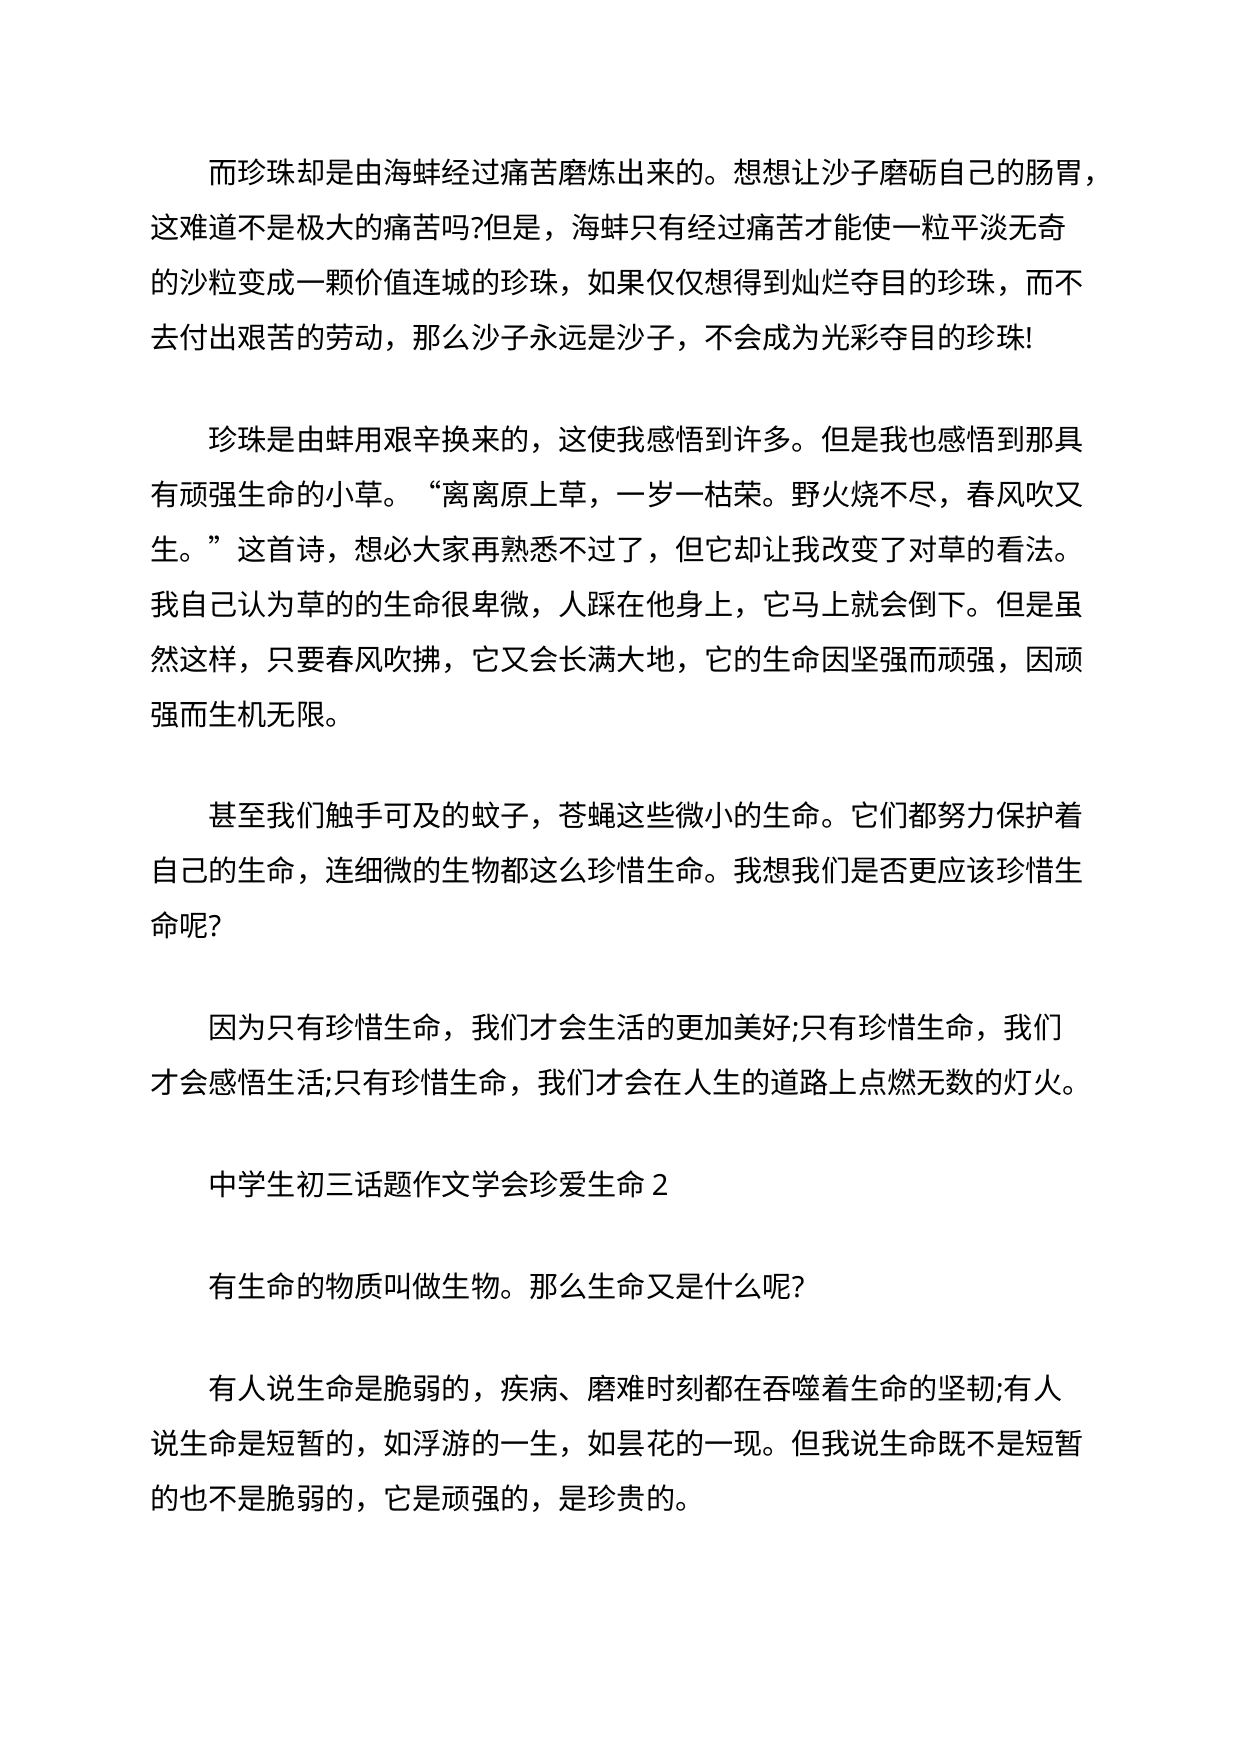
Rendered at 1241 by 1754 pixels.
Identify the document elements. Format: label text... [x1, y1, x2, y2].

text 有人说生命是脆弱的，疾病、磨难时刻都在吞噬着生命的坚韧;有人说生命是短暂的，如浮游的一生，如昙花的一现。但我说生命既不是短暂的也不是脆弱的，它是顽强的，是珍贵的。 [150, 1366, 1090, 1518]
text 因为只有珍惜生命，我们才会生活的更加美好;只有珍惜生命，我们才会感悟生活;只有珍惜生命，我们才会在人生的道路上点燃无数的灯火。 [150, 1005, 1090, 1102]
text 珍珠是由蚌用艰辛换来的，这使我感悟到许多。但是我也感悟到那具有顽强生命的小草。“离离原上草，一岁一枯荣。野火烧不尽，春风吹又生。”这首诗，想必大家再熟悉不过了，但它却让我改变了对草的看法。我自己认为草的的生命很卑微，人踩在他身上，它马上就会倒下。但是虽然这样，只要春风吹拂，它又会长满大地，它的生命因坚强而顽强，因顽强而生机无限。 [150, 417, 1090, 733]
text 有生命的物质叫做生物。那么生命又是什么呢? [150, 1264, 1090, 1306]
text 而珍珠却是由海蚌经过痛苦磨炼出来的。想想让沙子磨砺自己的肠胃，这难道不是极大的痛苦吗?但是，海蚌只有经过痛苦才能使一粒平淡无奇的沙粒变成一颗价值连城的珍珠，如果仅仅想得到灿烂夺目的珍珠，而不去付出艰苦的劳动，那么沙子永远是沙子，不会成为光彩夺目的珍珠! [150, 150, 1090, 357]
text 中学生初三话题作文学会珍爱生命2 [150, 1162, 1090, 1204]
text 甚至我们触手可及的蚊子，苍蝇这些微小的生命。它们都努力保护着自己的生命，连细微的生物都这么珍惜生命。我想我们是否更应该珍惜生命呢? [150, 793, 1090, 945]
